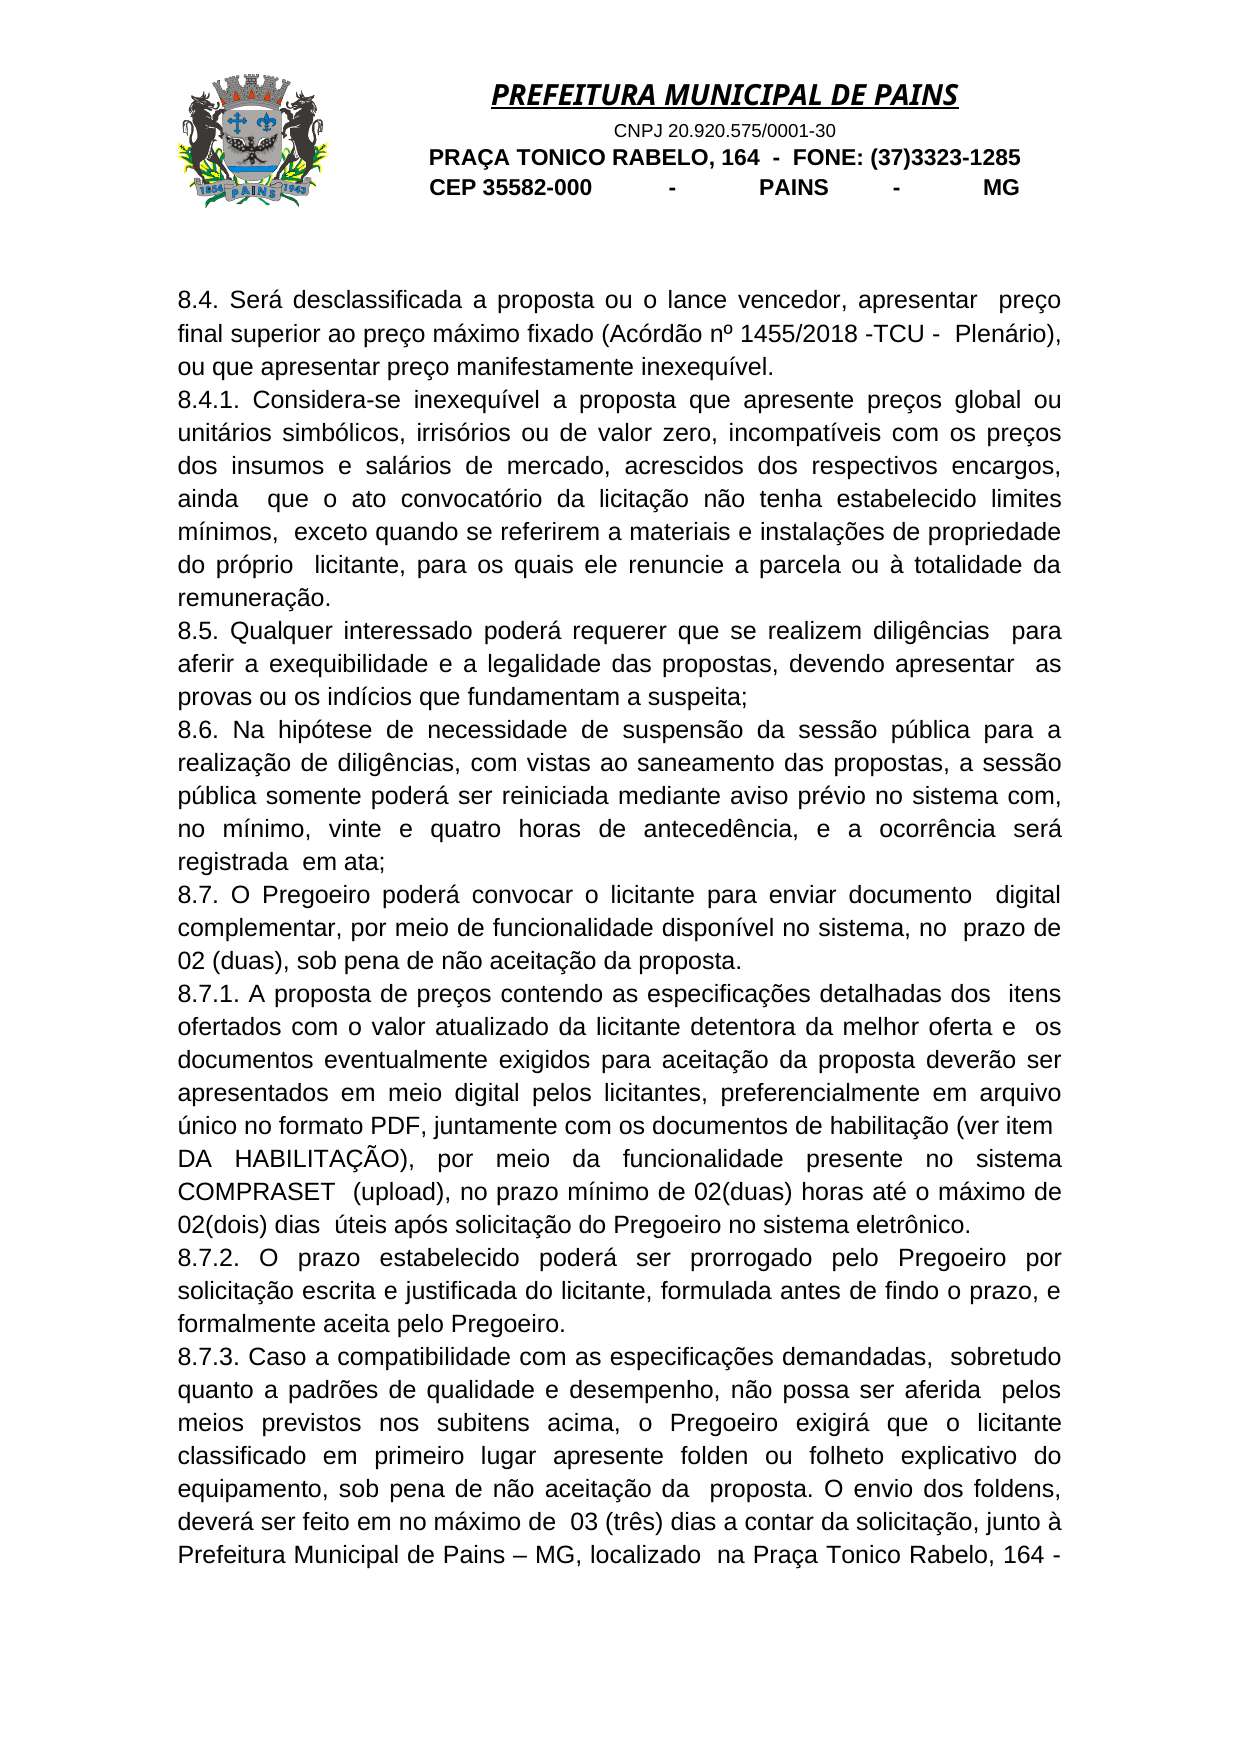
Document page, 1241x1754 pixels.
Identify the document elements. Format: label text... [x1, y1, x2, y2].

text 8.7. O Pregoeiro poderá convocar o licitante para enviar documento digital complementar, por meio de funcionalidade disponível no sistema, no prazo de 02 (duas), sob pena de não aceitação da proposta. [177, 880, 1063, 975]
text 8.4.1. Considera-se inexequível a proposta que apresente preços global ou unitários simbólicos, irrisórios ou de valor zero, incompatíveis com os preços dos insumos e salários de mercado, acrescidos dos respectivos encargos, ainda que o ato convocatório da licitação não tenha estabelecido limites mínimos, exceto quando se referirem a materiais e instalações de propriedade do próprio licitante, para os quais ele renuncie a parcela ou à totalidade da remuneração. [177, 384, 1063, 611]
text 8.7.1. A proposta de preços contendo as especificações detalhadas dos itens ofertados com o valor atualizado da licitante detentora da melhor oferta e os documentos eventualmente exigidos para aceitação da proposta deverão ser apresentados em meio digital pelos licitantes, preferencialmente em arquivo único no formato PDF, juntamente com os documentos de habilitação (ver item [177, 979, 1063, 1140]
text DA HABILITAÇÃO), por meio da funcionalidade presente no sistema COMPRASET (upload), no prazo mínimo de 02(duas) horas até o máximo de 02(dois) dias úteis após solicitação do Pregoeiro no sistema eletrônico. [177, 1144, 1063, 1239]
text 8.7.2. O prazo estabelecido poderá ser prorrogado pelo Pregoeiro por solicitação escrita e justificada do licitante, formulada antes de findo o prazo, e formalmente aceita pelo Pregoeiro. [177, 1243, 1063, 1338]
text 8.4. Será desclassificada a proposta ou o lance vencedor, apresentar preço final superior ao preço máximo fixado (Acórdão nº 1455/2018 -TCU - Plenário), ou que apresentar preço manifestamente inexequível. [177, 286, 1063, 380]
text 8.5. Qualquer interessado poderá requerer que se realizem diligências para aferir a exequibilidade e a legalidade das propostas, devendo apresentar as provas ou os indícios que fundamentam a suspeita; [177, 616, 1063, 711]
text 8.6. Na hipótese de necessidade de suspensão da sessão pública para a realização de diligências, com vistas ao saneamento das propostas, a sessão pública somente poderá ser reiniciada mediante aviso prévio no sistema com, no mínimo, vinte e quatro horas de antecedência, e a ocorrência será registrada em ata; [177, 715, 1063, 876]
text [177, 1342, 1063, 1569]
